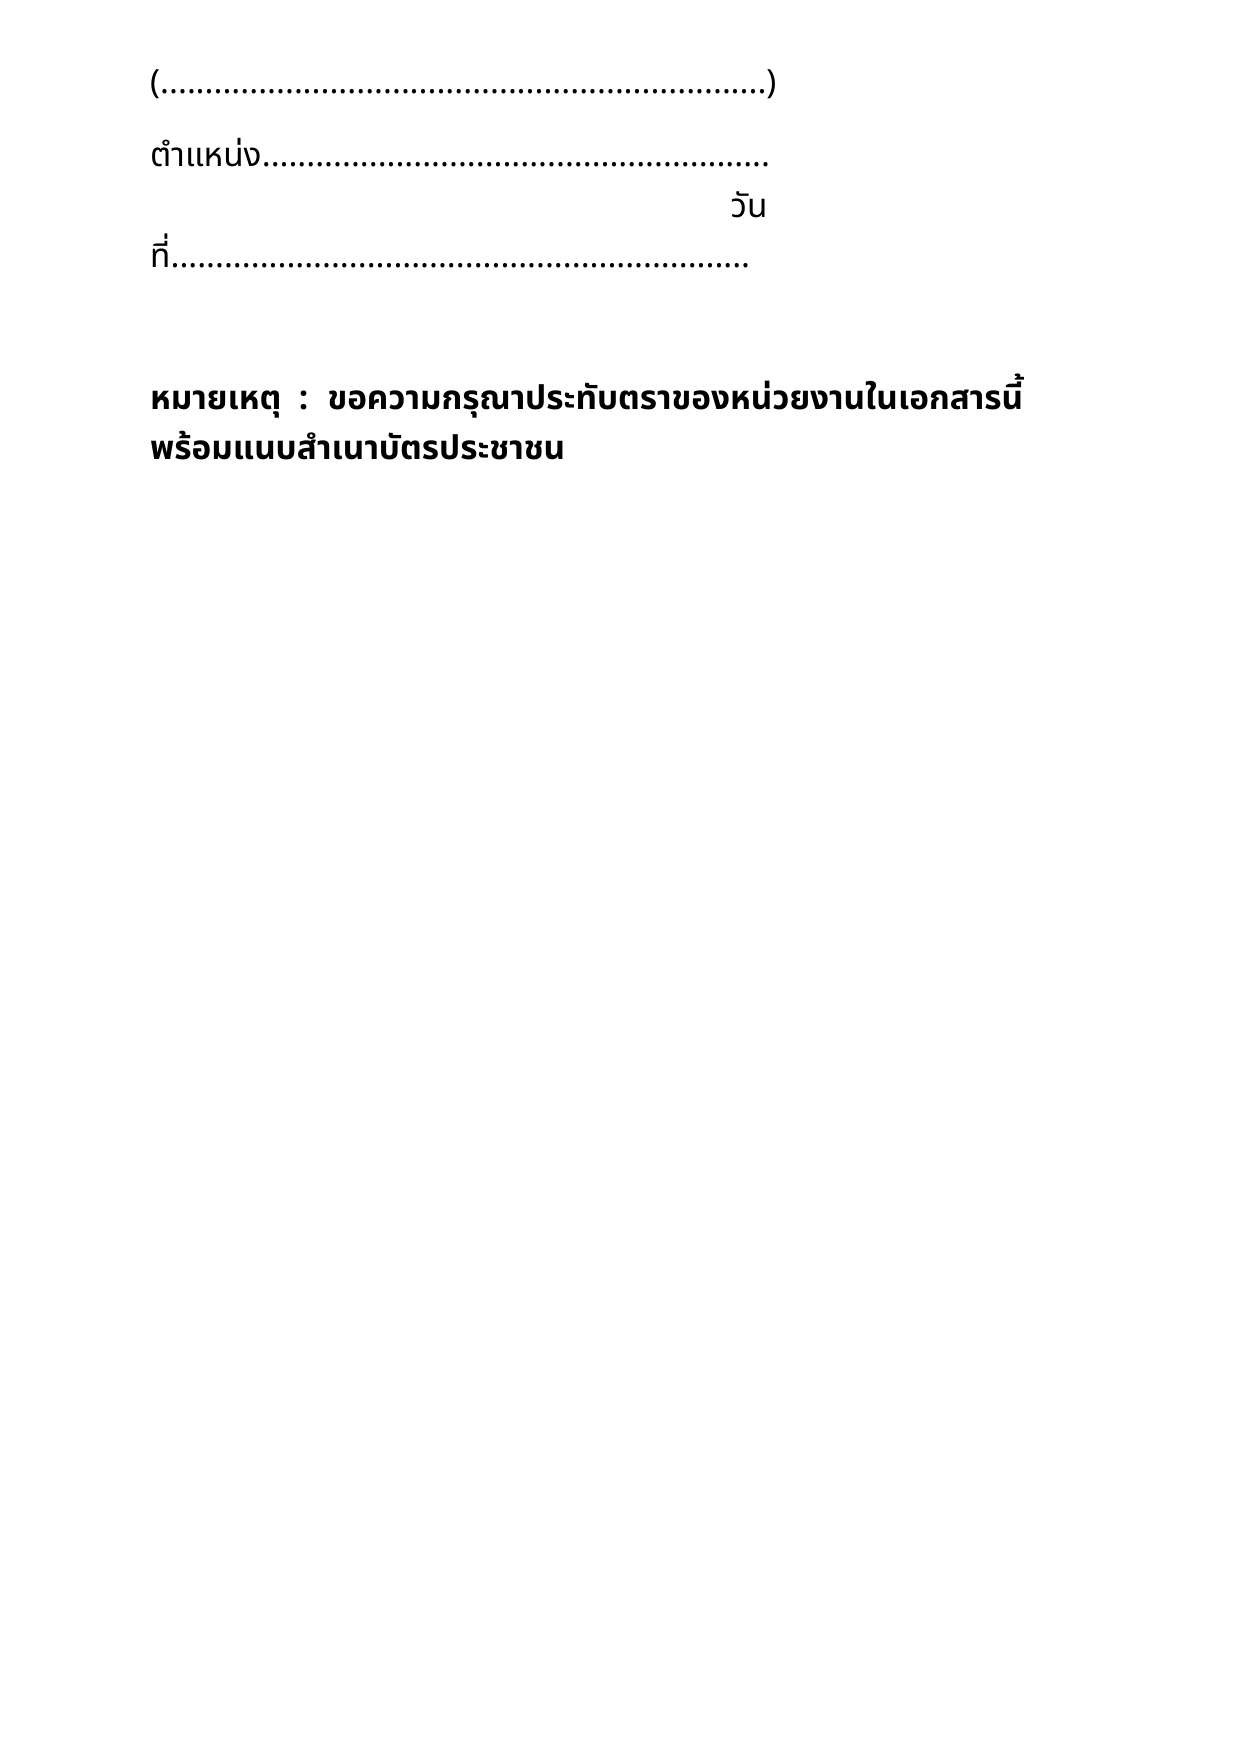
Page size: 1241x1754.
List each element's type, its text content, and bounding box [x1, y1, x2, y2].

text ตำแหน่ง......................................................... [150, 103, 1090, 182]
text หมายเหตุ : ขอความกรุณาประทับตราของหน่วยงานในเอกสารนี้ พร้อมแนบสำเนาบัตรประชาชน [150, 373, 1090, 474]
text (....................................................................) [150, 29, 1090, 103]
text วันที่................................................................. [150, 182, 1090, 283]
